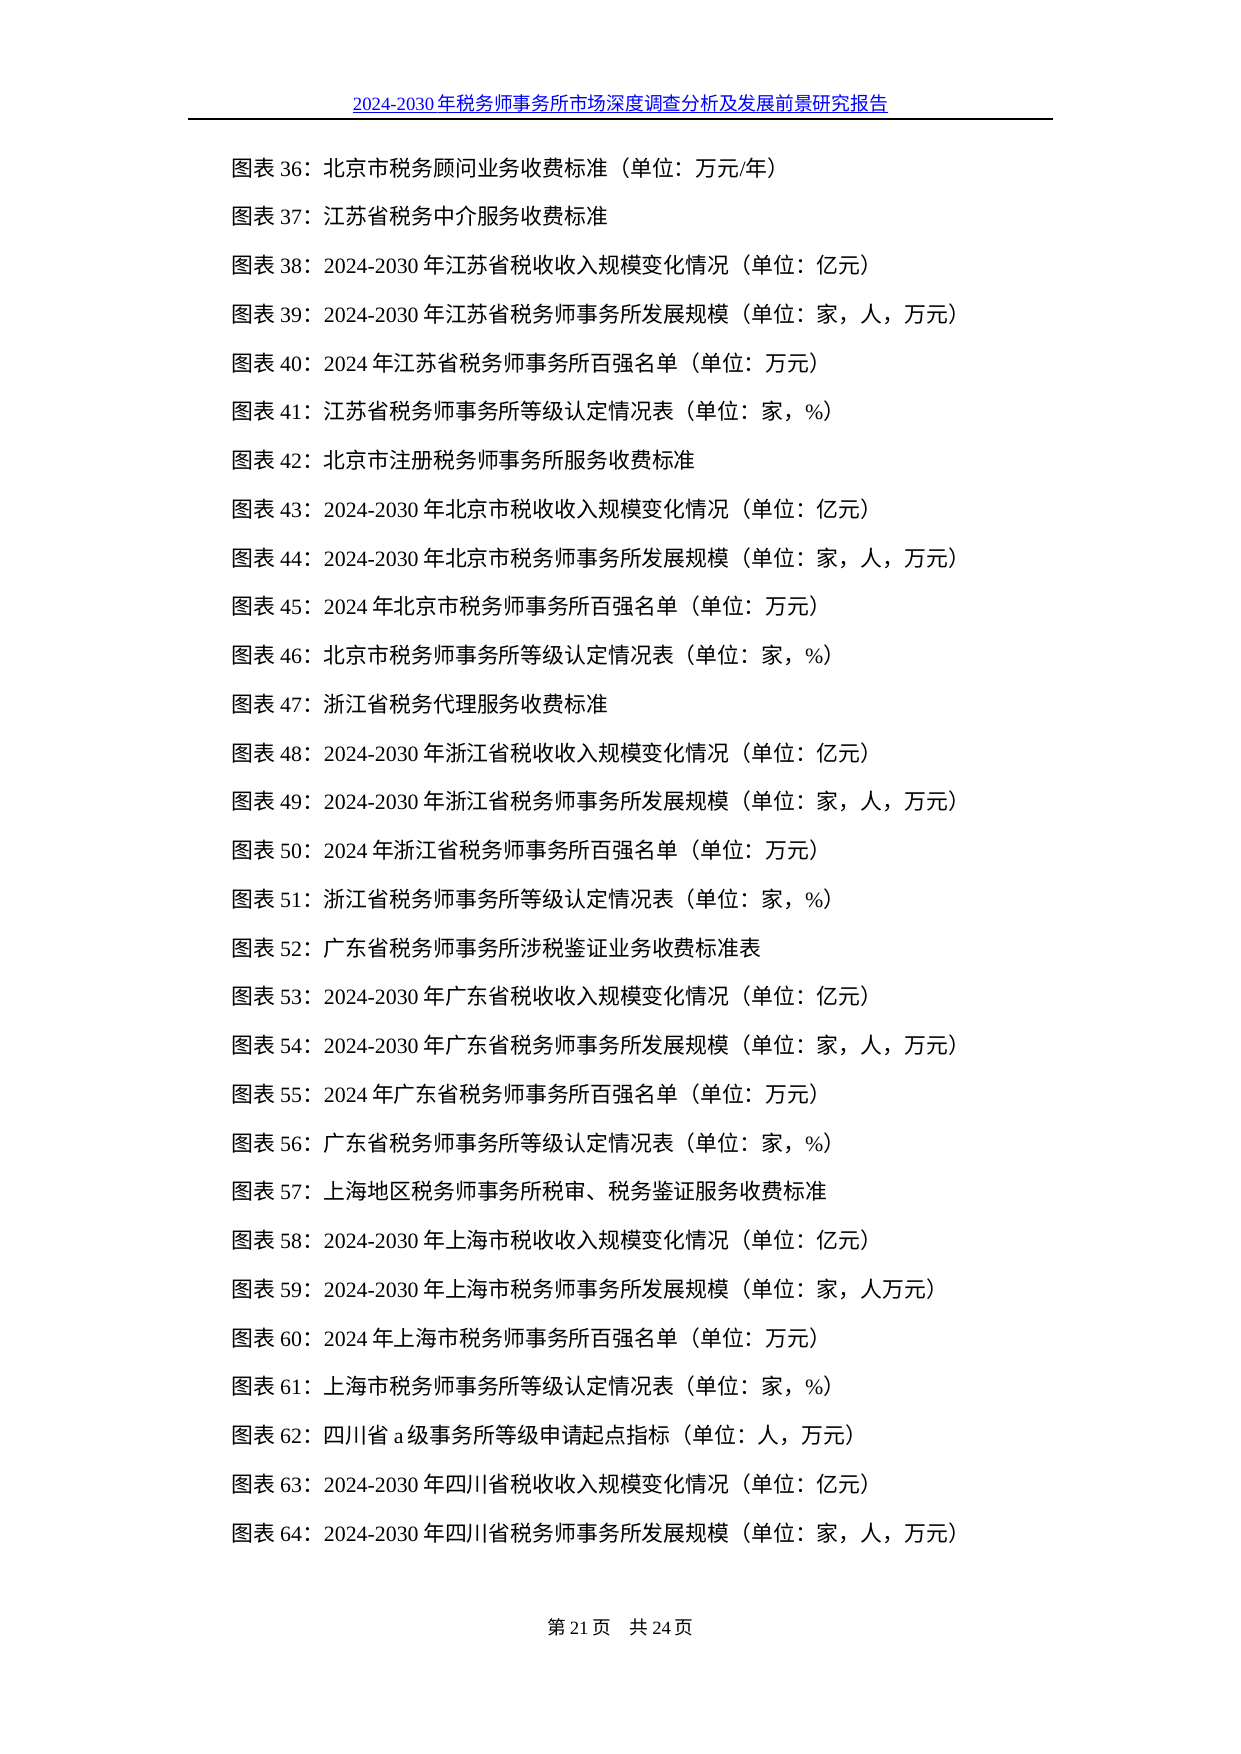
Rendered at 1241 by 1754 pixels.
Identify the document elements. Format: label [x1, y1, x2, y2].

text [187, 150, 1053, 1548]
